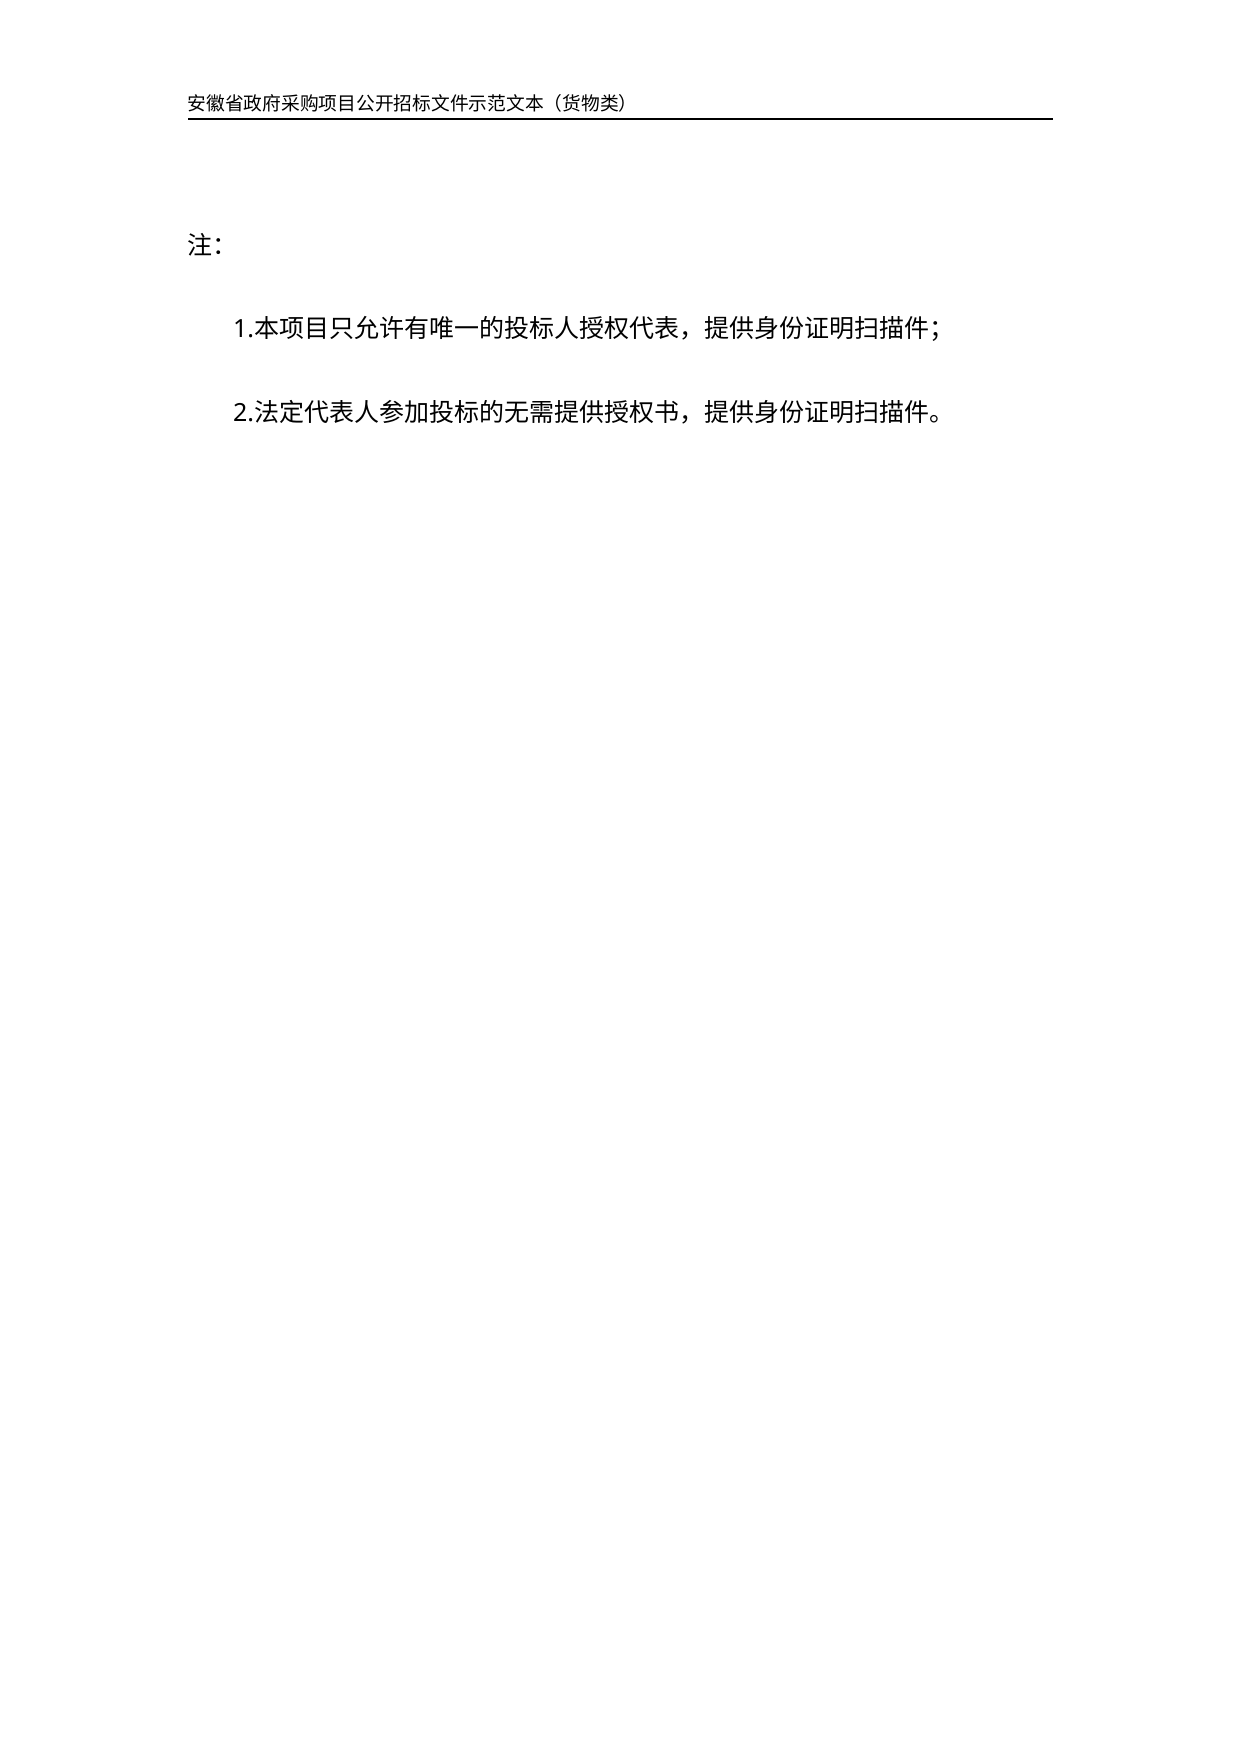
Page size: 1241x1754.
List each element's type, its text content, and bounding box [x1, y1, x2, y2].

text 注： [187, 211, 1053, 276]
text 2.法定代表人参加投标的无需提供授权书，提供身份证明扫描件。 [187, 378, 1053, 443]
text 1.本项目只允许有唯一的投标人授权代表，提供身份证明扫描件； [187, 294, 1053, 359]
